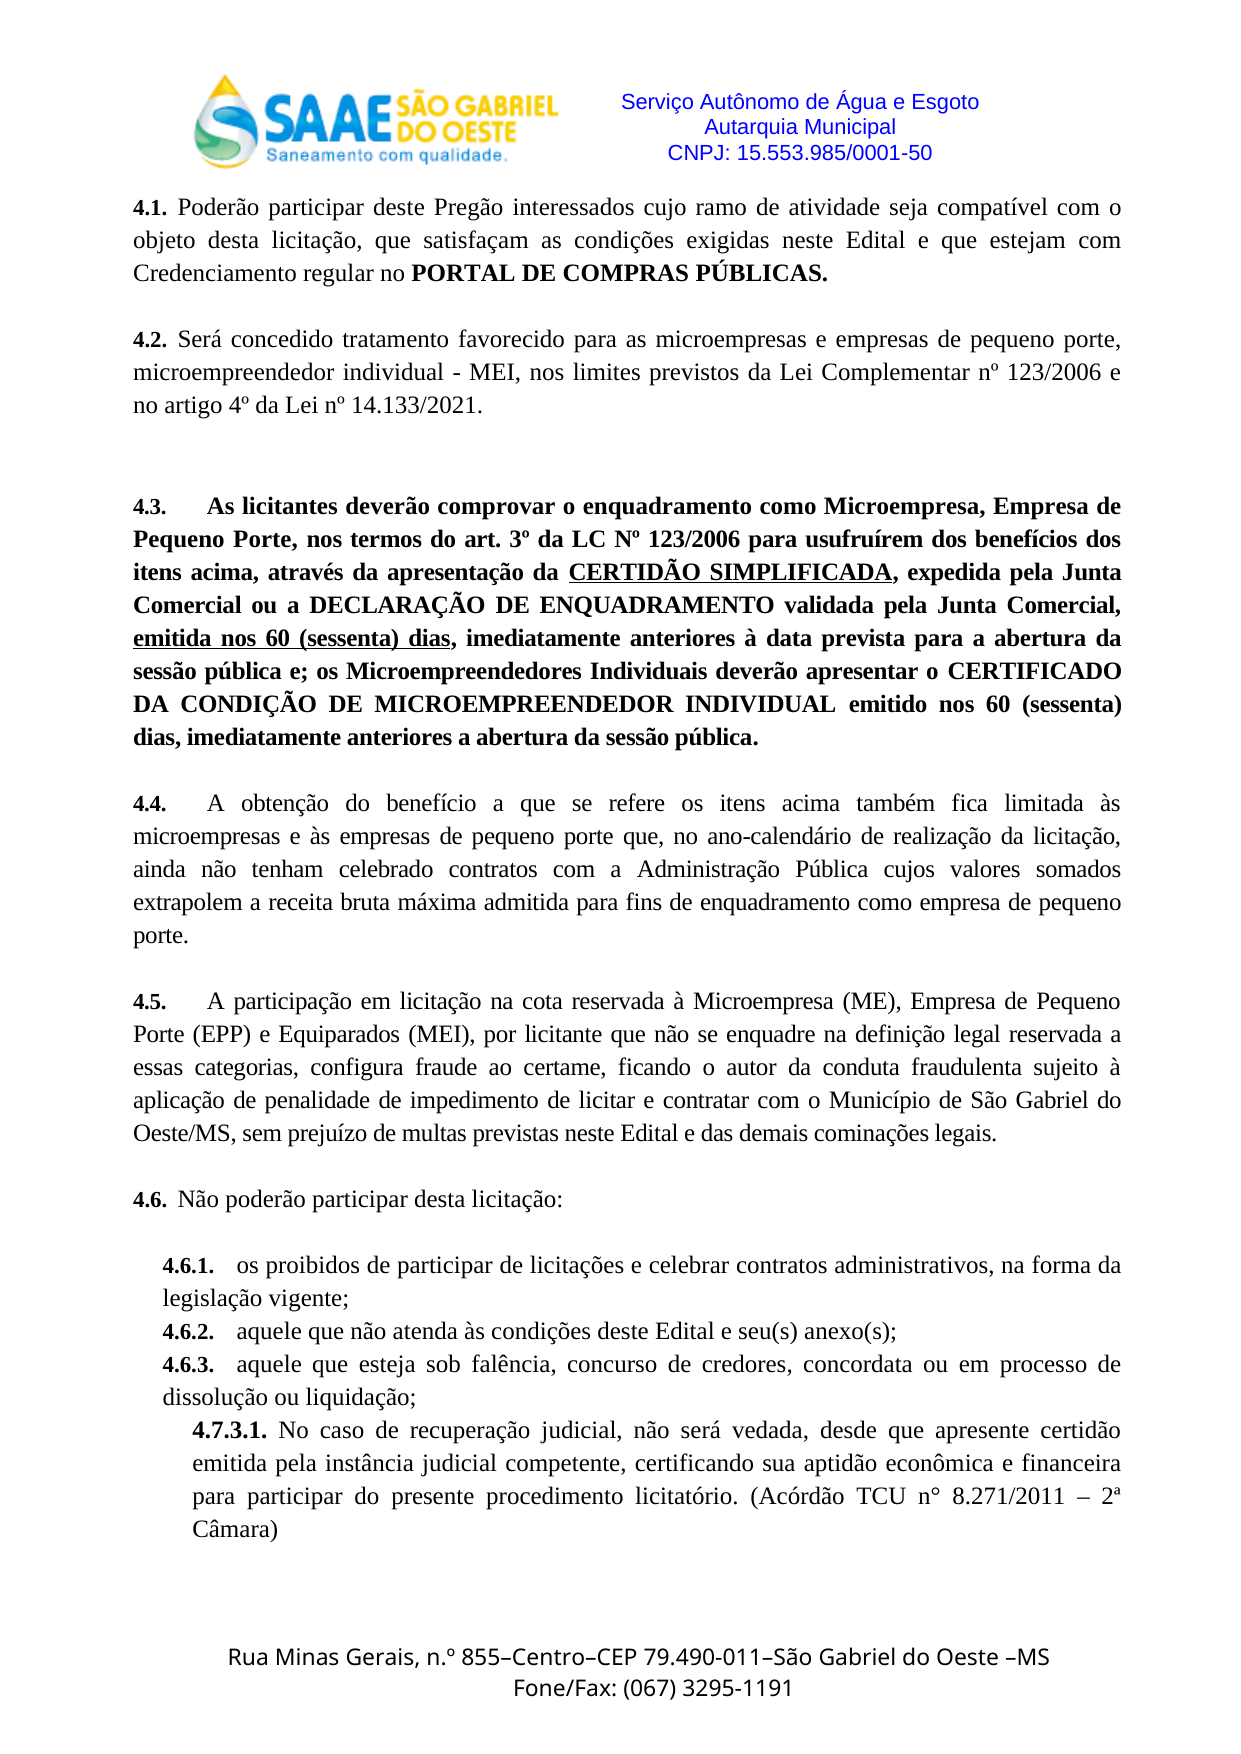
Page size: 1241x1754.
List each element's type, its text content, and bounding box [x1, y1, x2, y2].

list os proibidos de participar de licitações e celebrar contratos administrativos, na forma da legislação vigente; [162, 1250, 1122, 1312]
list As licitantes deverão comprovar o enquadramento como Microempresa, Empresa de Pequeno Porte, nos termos do art. 3º da LC Nº 123/2006 para usufruírem dos benefícios dos itens acima, através da apresentação da CERTIDÃO SIMPLIFICADA, expedida pela Junta Comercial ou a DECLARAÇÃO DE ENQUADRAMENTO validada pela Junta Comercial, emitida nos 60 (sessenta) dias, imediatamente anteriores à data prevista para a abertura da sessão pública e; os Microempreendedores Individuais deverão apresentar o Certificado da Condição de Microempreendedor Individual emitido nos 60 (sessenta) dias, imediatamente anteriores a abertura da sessão pública. [133, 491, 1122, 751]
list Não poderão participar desta licitação: [133, 1184, 1122, 1213]
list Poderão participar deste Pregão interessados cujo ramo de atividade seja compatível com o objeto desta licitação, que satisfaçam as condições exigidas neste Edital e que estejam com Credenciamento regular no PORTAL DE COMPRAS PÚBLICAS. [133, 192, 1122, 286]
text 4.7.3.1. No caso de recuperação judicial, não será vedada, desde que apresente certidão emitida pela instância judicial competente, certificando sua aptidão econômica e financeira para participar do presente procedimento licitatório. (Acórdão TCU n° 8.271/2011 – 2ª Câmara) [192, 1415, 1122, 1543]
list A participação em licitação na cota reservada à Microempresa (ME), Empresa de Pequeno Porte (EPP) e Equiparados (MEI), por licitante que não se enquadre na definição legal reservada a essas categorias, configura fraude ao certame, ficando o autor da conduta fraudulenta sujeito à aplicação de penalidade de impedimento de licitar e contratar com o Município de São Gabriel do Oeste/MS, sem prejuízo de multas previstas neste Edital e das demais cominações legais. [133, 986, 1122, 1147]
list aquele que esteja sob falência, concurso de credores, concordata ou em processo de dissolução ou liquidação; [162, 1349, 1122, 1411]
list Será concedido tratamento favorecido para as microempresas e empresas de pequeno porte, microempreendedor individual - MEI, nos limites previstos da Lei Complementar nº 123/2006 e no artigo 4º da Lei nº 14.133/2021. [133, 324, 1122, 418]
list aquele que não atenda às condições deste Edital e seu(s) anexo(s); [162, 1316, 1122, 1345]
list A obtenção do benefício a que se refere os itens acima também fica limitada às microempresas e às empresas de pequeno porte que, no ano-calendário de realização da licitação, ainda não tenham celebrado contratos com a Administração Pública cujos valores somados extrapolem a receita bruta máxima admitida para fins de enquadramento como empresa de pequeno porte. [133, 788, 1122, 949]
picture [185, 65, 569, 174]
